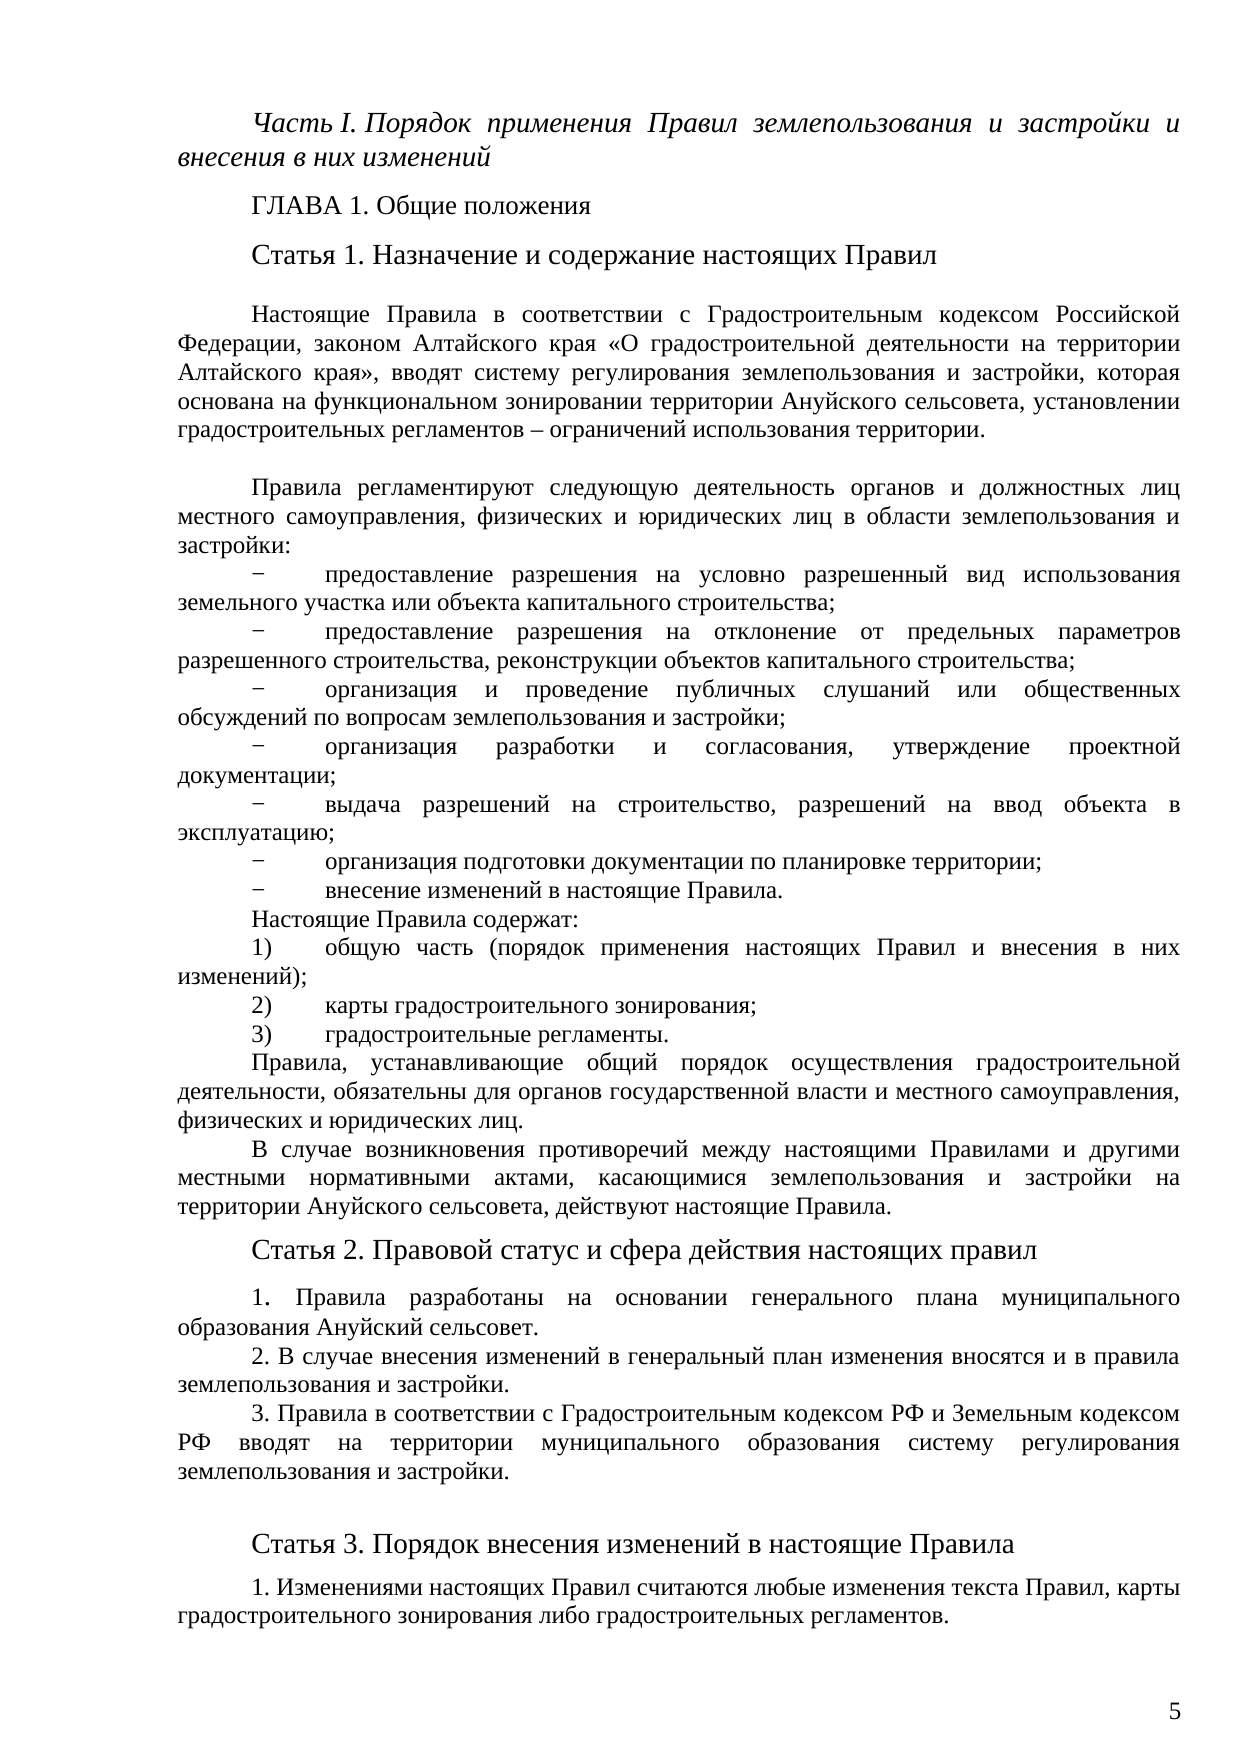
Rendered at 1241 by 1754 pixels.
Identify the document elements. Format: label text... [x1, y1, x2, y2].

list градостроительные регламенты. [177, 1019, 1181, 1047]
text 1. Правила разработаны на основании генерального плана муниципального образования Ануйский сельсовет. [177, 1278, 1181, 1341]
list общую часть (порядок применения настоящих Правил и внесения в них изменений); [177, 932, 1181, 990]
text Настоящие Правила содержат: [177, 904, 1181, 932]
subtitle Порядок применения Правил землепользования и застройки и внесения в них изменений [177, 105, 1181, 172]
text Настоящие Правила в соответствии с Градостроительным кодексом Российской Федерации, законом Алтайского края «О градостроительной деятельности на территории Алтайского края», вводят систему регулирования землепользования и застройки, которая основана на функциональном зонировании территории Ануйского сельсовета, установлении градостроительных регламентов – ограничений использования территории. [177, 299, 1181, 443]
list внесение изменений в настоящие Правила. [177, 875, 1181, 904]
list предоставление разрешения на отклонение от предельных параметров разрешенного строительства, реконструкции объектов капитального строительства; [177, 616, 1181, 674]
text 2. В случае внесения изменений в генеральный план изменения вносятся и в правила землепользования и застройки. [177, 1341, 1181, 1398]
list организация подготовки документации по планировке территории; [177, 846, 1181, 875]
subtitle Правовой статус и сфера действия настоящих правил [177, 1232, 1181, 1266]
list организация и проведение публичных слушаний или общественных обсуждений по вопросам землепользования и застройки; [177, 674, 1181, 731]
list организация разработки и согласования, утверждение проектной документации; [177, 731, 1181, 789]
text В случае возникновения противоречий между настоящими Правилами и другими местными нормативными актами, касающимися землепользования и застройки на территории Ануйского сельсовета, действуют настоящие Правила. [177, 1134, 1181, 1220]
text Правила регламентируют следующую деятельность органов и должностных лиц местного самоуправления, физических и юридических лиц в области землепользования и застройки: [177, 472, 1181, 559]
subtitle Назначение и содержание настоящих Правил [177, 237, 1181, 270]
list предоставление разрешения на условно разрешенный вид использования земельного участка или объекта капитального строительства; [177, 559, 1181, 616]
text 1. Изменениями настоящих Правил считаются любые изменения текста Правил, карты градостроительного зонирования либо градостроительных регламентов. [177, 1572, 1181, 1629]
text 3. Правила в соответствии с Градостроительным кодексом РФ и Земельным кодексом РФ вводят на территории муниципального образования систему регулирования землепользования и застройки. [177, 1398, 1181, 1484]
text Правила, устанавливающие общий порядок осуществления градостроительной деятельности, обязательны для органов государственной власти и местного самоуправления, физических и юридических лиц. [177, 1047, 1181, 1134]
subtitle Общие положения [177, 189, 1181, 220]
list карты градостроительного зонирования; [177, 990, 1181, 1019]
list выдача разрешений на строительство, разрешений на ввод объекта в эксплуатацию; [177, 789, 1181, 846]
subtitle Порядок внесения изменений в настоящие Правила [177, 1526, 1181, 1559]
